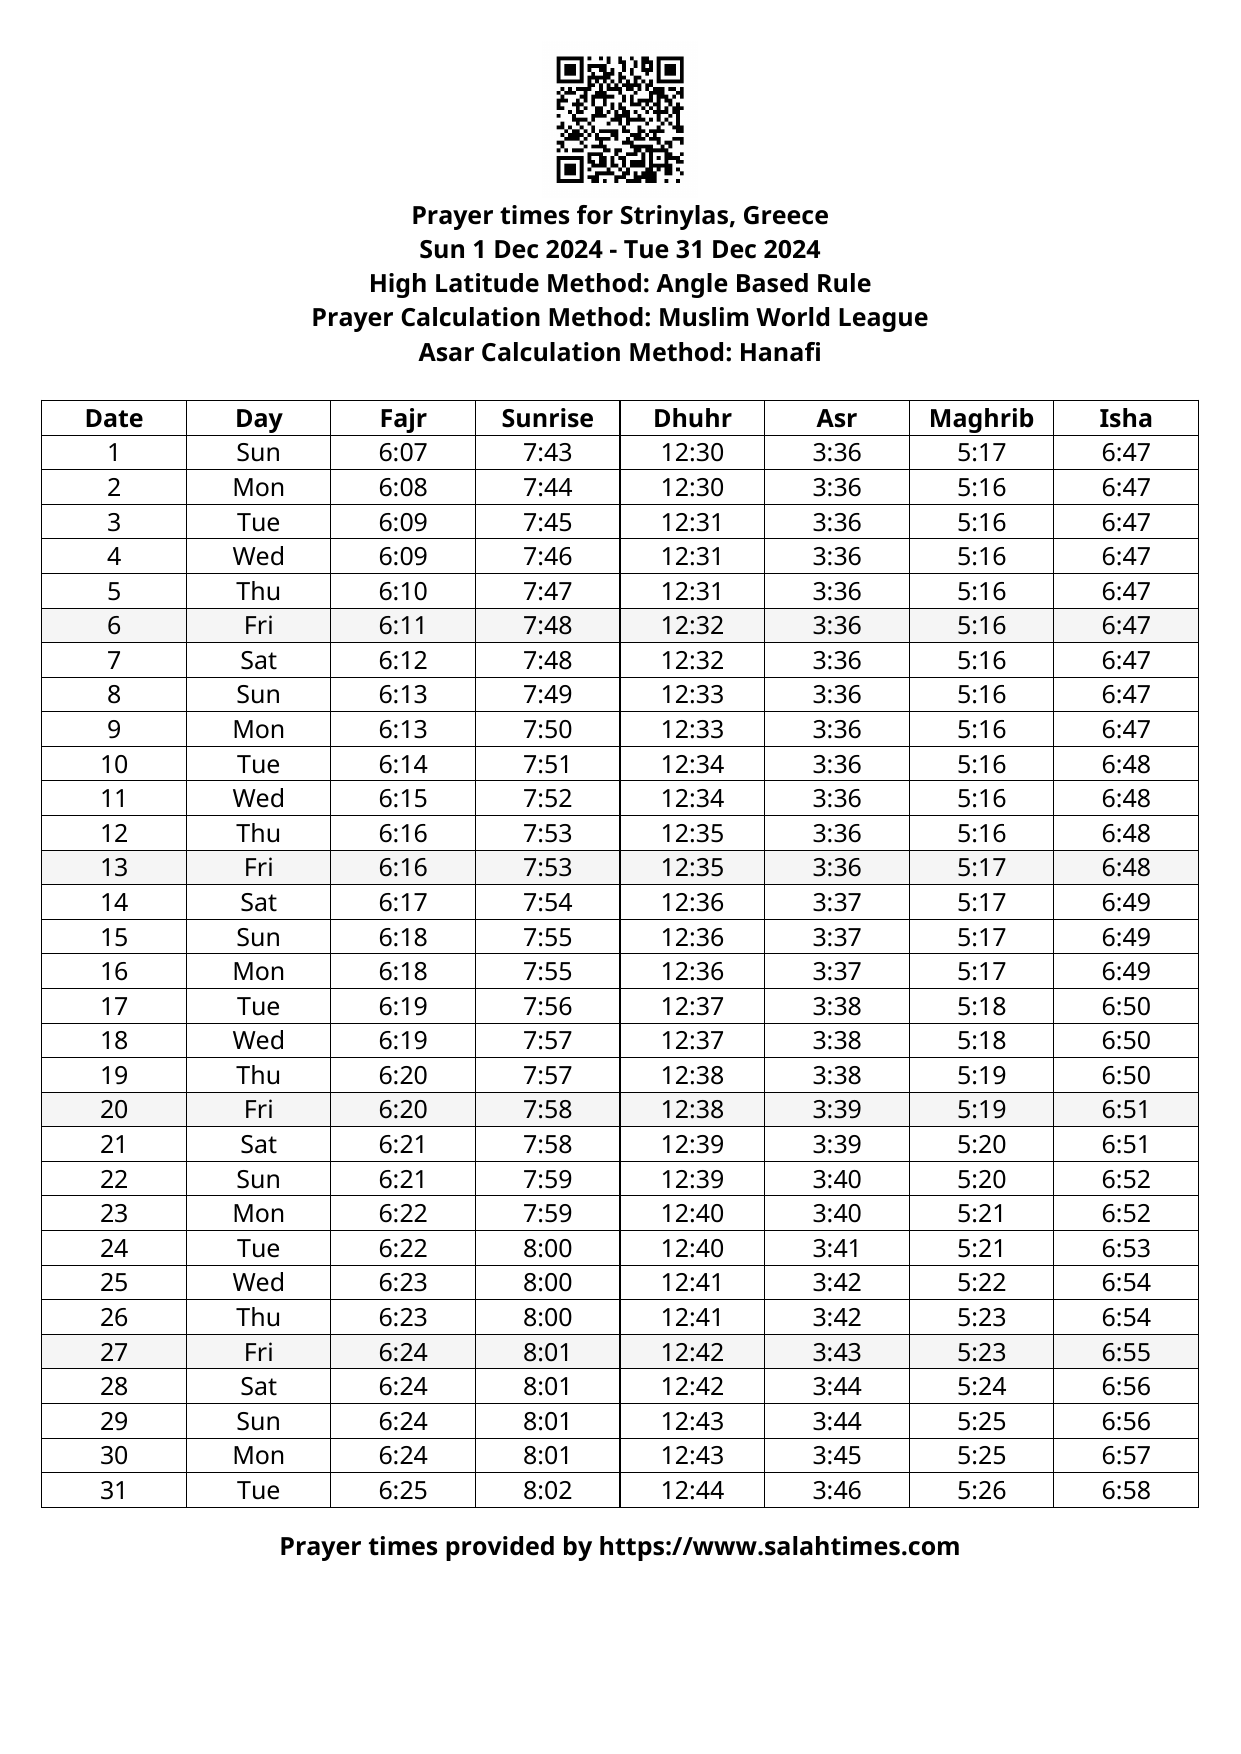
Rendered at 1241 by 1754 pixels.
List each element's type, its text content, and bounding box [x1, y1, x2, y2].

table_cell 7:59 [476, 1162, 619, 1195]
table_cell 5:18 [910, 989, 1053, 1022]
table_cell 6:47 [1054, 505, 1198, 538]
table_cell 12:43 [621, 1404, 764, 1437]
table_cell 6:50 [1054, 989, 1198, 1022]
table_cell 12:31 [621, 505, 764, 538]
table_cell 6 [42, 609, 186, 642]
table_cell 3:38 [765, 1058, 909, 1092]
table_cell 12:33 [621, 678, 764, 711]
table_cell 7:54 [476, 885, 619, 919]
table_cell Tue [187, 505, 330, 538]
table_cell 6:54 [1054, 1266, 1198, 1299]
table_cell 6:23 [331, 1266, 475, 1299]
table_cell 3:42 [765, 1300, 909, 1334]
table_cell 6:56 [1054, 1404, 1198, 1437]
table_cell 12:37 [621, 1024, 764, 1057]
table_cell Mon [187, 470, 330, 504]
table_cell 9 [42, 712, 186, 746]
table_cell 12:35 [621, 851, 764, 884]
table_cell 6:24 [331, 1335, 475, 1368]
table_cell 29 [42, 1404, 186, 1437]
table_cell 6:52 [1054, 1162, 1198, 1195]
table_cell 16 [42, 954, 186, 988]
table_cell 3:37 [765, 885, 909, 919]
table_cell 12:34 [621, 781, 764, 815]
table_cell 3 [42, 505, 186, 538]
table_cell 12:30 [621, 470, 764, 504]
table_cell 3:36 [765, 470, 909, 504]
table_cell 3:40 [765, 1196, 909, 1230]
table_cell 5:25 [910, 1404, 1053, 1437]
table_cell 5:21 [910, 1231, 1053, 1264]
table_cell 12 [42, 816, 186, 849]
table_cell 6:12 [331, 643, 475, 677]
table_cell 12:38 [621, 1058, 764, 1092]
table_cell 7:43 [476, 436, 619, 469]
table_cell 5:16 [910, 539, 1053, 573]
table_cell 7:58 [476, 1127, 619, 1161]
table_cell 6:16 [331, 816, 475, 849]
table_cell Fri [187, 851, 330, 884]
table_cell 8:01 [476, 1404, 619, 1437]
table_cell 6:51 [1054, 1093, 1198, 1126]
table_cell 8:00 [476, 1231, 619, 1264]
table_cell 6:58 [1054, 1473, 1198, 1507]
table_cell 7:45 [476, 505, 619, 538]
table_cell 3:43 [765, 1335, 909, 1368]
table_header Isha [1054, 401, 1198, 434]
table_cell 6:48 [1054, 747, 1198, 780]
table_cell 17 [42, 989, 186, 1022]
text Asar Calculation Method: Hanafi [42, 334, 1198, 368]
table_cell 1 [42, 436, 186, 469]
table_cell 7:59 [476, 1196, 619, 1230]
text High Latitude Method: Angle Based Rule [42, 266, 1198, 300]
table_cell 6:48 [1054, 781, 1198, 815]
table_cell Wed [187, 1266, 330, 1299]
table_cell 6:52 [1054, 1196, 1198, 1230]
table_cell 12:39 [621, 1162, 764, 1195]
text Prayer times provided by https://www.salahtimes.com [42, 1528, 1198, 1563]
table_cell 2 [42, 470, 186, 504]
table_cell 5:20 [910, 1127, 1053, 1161]
table_cell 3:42 [765, 1266, 909, 1299]
table_cell 6:13 [331, 712, 475, 746]
table_cell Sat [187, 643, 330, 677]
table_cell 31 [42, 1473, 186, 1507]
table_cell 6:49 [1054, 920, 1198, 953]
table_cell 7:48 [476, 609, 619, 642]
table_cell 5:22 [910, 1266, 1053, 1299]
table_cell Thu [187, 574, 330, 607]
picture [542, 41, 699, 198]
table_cell 7:57 [476, 1024, 619, 1057]
table_cell 5:17 [910, 436, 1053, 469]
table_cell 6:48 [1054, 851, 1198, 884]
table_cell 26 [42, 1300, 186, 1334]
table_cell 27 [42, 1335, 186, 1368]
table_cell 5:16 [910, 816, 1053, 849]
table_cell 12:43 [621, 1439, 764, 1472]
table_cell 5:18 [910, 1024, 1053, 1057]
table_cell 5:16 [910, 747, 1053, 780]
table_cell Mon [187, 1196, 330, 1230]
table_cell 5 [42, 574, 186, 607]
table_cell 6:47 [1054, 539, 1198, 573]
text Prayer Calculation Method: Muslim World League [42, 300, 1198, 334]
table_cell 12:37 [621, 989, 764, 1022]
table_cell 5:23 [910, 1300, 1053, 1334]
table_cell 5:16 [910, 609, 1053, 642]
table_cell 6:47 [1054, 609, 1198, 642]
table_cell Fri [187, 1335, 330, 1368]
table_cell 6:20 [331, 1093, 475, 1126]
table_cell 3:37 [765, 954, 909, 988]
table_cell 6:20 [331, 1058, 475, 1092]
table_cell Mon [187, 1439, 330, 1472]
table_cell 5:23 [910, 1335, 1053, 1368]
text Prayer times for Strinylas, Greece [42, 198, 1198, 232]
table_cell 12:38 [621, 1093, 764, 1126]
table_header Date [42, 401, 186, 434]
table_cell 3:36 [765, 781, 909, 815]
table_cell 5:19 [910, 1093, 1053, 1126]
table_cell 8:00 [476, 1266, 619, 1299]
table_cell 5:26 [910, 1473, 1053, 1507]
table_cell 5:17 [910, 954, 1053, 988]
table_cell 12:36 [621, 885, 764, 919]
table_cell 5:17 [910, 885, 1053, 919]
table_cell 6:50 [1054, 1024, 1198, 1057]
table_cell 5:16 [910, 574, 1053, 607]
table_cell 7:51 [476, 747, 619, 780]
table_header Sunrise [476, 401, 619, 434]
table_cell 22 [42, 1162, 186, 1195]
table_header Asr [765, 401, 909, 434]
table_cell 8:00 [476, 1300, 619, 1334]
table_cell 3:36 [765, 574, 909, 607]
table_cell 6:57 [1054, 1439, 1198, 1472]
table_cell 3:36 [765, 712, 909, 746]
table_cell 5:16 [910, 470, 1053, 504]
table_cell 12:36 [621, 920, 764, 953]
table_cell 6:22 [331, 1196, 475, 1230]
table_cell 6:21 [331, 1127, 475, 1161]
table_cell 6:08 [331, 470, 475, 504]
table_cell 6:19 [331, 1024, 475, 1057]
table_cell 21 [42, 1127, 186, 1161]
table_cell 7:52 [476, 781, 619, 815]
table_cell 3:40 [765, 1162, 909, 1195]
table_cell 3:39 [765, 1093, 909, 1126]
table_cell 12:36 [621, 954, 764, 988]
table_cell 6:47 [1054, 470, 1198, 504]
table_cell 6:51 [1054, 1127, 1198, 1161]
table_cell 3:38 [765, 1024, 909, 1057]
table_cell 6:19 [331, 989, 475, 1022]
table_cell 6:47 [1054, 574, 1198, 607]
table_cell 23 [42, 1196, 186, 1230]
table_cell 12:44 [621, 1473, 764, 1507]
table_cell Mon [187, 954, 330, 988]
table_cell 15 [42, 920, 186, 953]
table_cell 7:50 [476, 712, 619, 746]
table_cell 7:58 [476, 1093, 619, 1126]
table_cell 5:16 [910, 643, 1053, 677]
table_cell 3:36 [765, 539, 909, 573]
table_cell Wed [187, 781, 330, 815]
table_cell 24 [42, 1231, 186, 1264]
table_cell 5:20 [910, 1162, 1053, 1195]
table_cell 3:36 [765, 851, 909, 884]
table_cell 6:49 [1054, 954, 1198, 988]
table_cell Wed [187, 539, 330, 573]
table_cell 3:36 [765, 436, 909, 469]
table_cell 6:10 [331, 574, 475, 607]
table_cell 7:47 [476, 574, 619, 607]
table_cell 6:18 [331, 920, 475, 953]
table_cell 12:41 [621, 1266, 764, 1299]
table_cell 12:30 [621, 436, 764, 469]
table_cell 6:50 [1054, 1058, 1198, 1092]
table_cell 10 [42, 747, 186, 780]
table_cell 8:02 [476, 1473, 619, 1507]
table_cell 6:49 [1054, 885, 1198, 919]
table_cell Thu [187, 1300, 330, 1334]
table_cell 5:16 [910, 712, 1053, 746]
table_cell 8 [42, 678, 186, 711]
table_cell 6:47 [1054, 436, 1198, 469]
table_cell 6:47 [1054, 678, 1198, 711]
table_cell Tue [187, 1231, 330, 1264]
table_cell 5:17 [910, 851, 1053, 884]
table_cell 7:55 [476, 920, 619, 953]
table_cell Tue [187, 747, 330, 780]
table_cell 5:16 [910, 781, 1053, 815]
table_cell Mon [187, 712, 330, 746]
table_cell 6:53 [1054, 1231, 1198, 1264]
table_cell 6:15 [331, 781, 475, 815]
table_cell 3:45 [765, 1439, 909, 1472]
table_cell 12:35 [621, 816, 764, 849]
table_cell Fri [187, 609, 330, 642]
table_cell Sat [187, 1127, 330, 1161]
table_cell 3:44 [765, 1369, 909, 1403]
table_cell 5:24 [910, 1369, 1053, 1403]
table_cell 12:41 [621, 1300, 764, 1334]
table_cell 3:36 [765, 609, 909, 642]
table_cell 6:18 [331, 954, 475, 988]
table_cell Sun [187, 436, 330, 469]
table_cell 13 [42, 851, 186, 884]
table_cell 6:48 [1054, 816, 1198, 849]
table_cell 6:25 [331, 1473, 475, 1507]
table_cell 6:24 [331, 1439, 475, 1472]
table_cell 3:38 [765, 989, 909, 1022]
table_cell Sun [187, 1404, 330, 1437]
table_cell 12:32 [621, 643, 764, 677]
table_cell 6:54 [1054, 1300, 1198, 1334]
table_cell Thu [187, 816, 330, 849]
table_cell 12:34 [621, 747, 764, 780]
table_cell 6:11 [331, 609, 475, 642]
table_cell 6:17 [331, 885, 475, 919]
table_cell 19 [42, 1058, 186, 1092]
table_header Dhuhr [621, 401, 764, 434]
table_header Day [187, 401, 330, 434]
text Sun 1 Dec 2024 - Tue 31 Dec 2024 [42, 232, 1198, 266]
table_cell 3:36 [765, 643, 909, 677]
table_cell 3:36 [765, 505, 909, 538]
table_cell Thu [187, 1058, 330, 1092]
table_header Maghrib [910, 401, 1053, 434]
table_cell 6:07 [331, 436, 475, 469]
table_cell 6:47 [1054, 643, 1198, 677]
table_cell 12:31 [621, 574, 764, 607]
table_cell 7:53 [476, 851, 619, 884]
table_cell 11 [42, 781, 186, 815]
table_cell Sun [187, 920, 330, 953]
table_cell 12:32 [621, 609, 764, 642]
table_cell Sat [187, 1369, 330, 1403]
table_cell 7:49 [476, 678, 619, 711]
table_cell 3:37 [765, 920, 909, 953]
table_cell 30 [42, 1439, 186, 1472]
table_cell 5:16 [910, 678, 1053, 711]
table_cell 14 [42, 885, 186, 919]
table_cell 6:13 [331, 678, 475, 711]
table_cell 12:40 [621, 1196, 764, 1230]
table_cell 5:25 [910, 1439, 1053, 1472]
table_cell 3:44 [765, 1404, 909, 1437]
table_cell 6:16 [331, 851, 475, 884]
table_cell 7:44 [476, 470, 619, 504]
table_cell 3:39 [765, 1127, 909, 1161]
table_cell Tue [187, 989, 330, 1022]
table_cell 7:56 [476, 989, 619, 1022]
table_cell 12:42 [621, 1369, 764, 1403]
table_cell 8:01 [476, 1369, 619, 1403]
table_cell 12:42 [621, 1335, 764, 1368]
table_cell 5:21 [910, 1196, 1053, 1230]
table_cell 3:36 [765, 678, 909, 711]
table_cell 20 [42, 1093, 186, 1126]
table_cell 7:46 [476, 539, 619, 573]
table_cell 3:46 [765, 1473, 909, 1507]
table_cell 6:47 [1054, 712, 1198, 746]
table_cell 3:41 [765, 1231, 909, 1264]
table_cell 12:33 [621, 712, 764, 746]
table_cell 12:31 [621, 539, 764, 573]
table_cell 7:48 [476, 643, 619, 677]
table_cell 6:09 [331, 539, 475, 573]
table_cell 12:40 [621, 1231, 764, 1264]
table_cell 12:39 [621, 1127, 764, 1161]
table_cell 6:56 [1054, 1369, 1198, 1403]
table_cell 6:21 [331, 1162, 475, 1195]
table_cell Fri [187, 1093, 330, 1126]
table_cell Wed [187, 1024, 330, 1057]
table_cell 7:55 [476, 954, 619, 988]
table_cell 8:01 [476, 1439, 619, 1472]
table_cell 7:53 [476, 816, 619, 849]
table_cell 5:17 [910, 920, 1053, 953]
table_cell 6:14 [331, 747, 475, 780]
table_cell 5:16 [910, 505, 1053, 538]
table_cell Sat [187, 885, 330, 919]
table_cell 7:57 [476, 1058, 619, 1092]
table_cell 6:24 [331, 1369, 475, 1403]
table_header Fajr [331, 401, 475, 434]
table_cell 25 [42, 1266, 186, 1299]
table_cell Sun [187, 1162, 330, 1195]
table_cell 6:09 [331, 505, 475, 538]
table_cell Tue [187, 1473, 330, 1507]
table_cell 6:24 [331, 1404, 475, 1437]
table_cell 28 [42, 1369, 186, 1403]
table_cell 18 [42, 1024, 186, 1057]
table_cell 3:36 [765, 747, 909, 780]
table_cell 6:22 [331, 1231, 475, 1264]
table_cell Sun [187, 678, 330, 711]
table_cell 4 [42, 539, 186, 573]
table_cell 6:23 [331, 1300, 475, 1334]
table_cell 3:36 [765, 816, 909, 849]
table_cell 8:01 [476, 1335, 619, 1368]
table_cell 6:55 [1054, 1335, 1198, 1368]
table_cell 5:19 [910, 1058, 1053, 1092]
table_cell 7 [42, 643, 186, 677]
